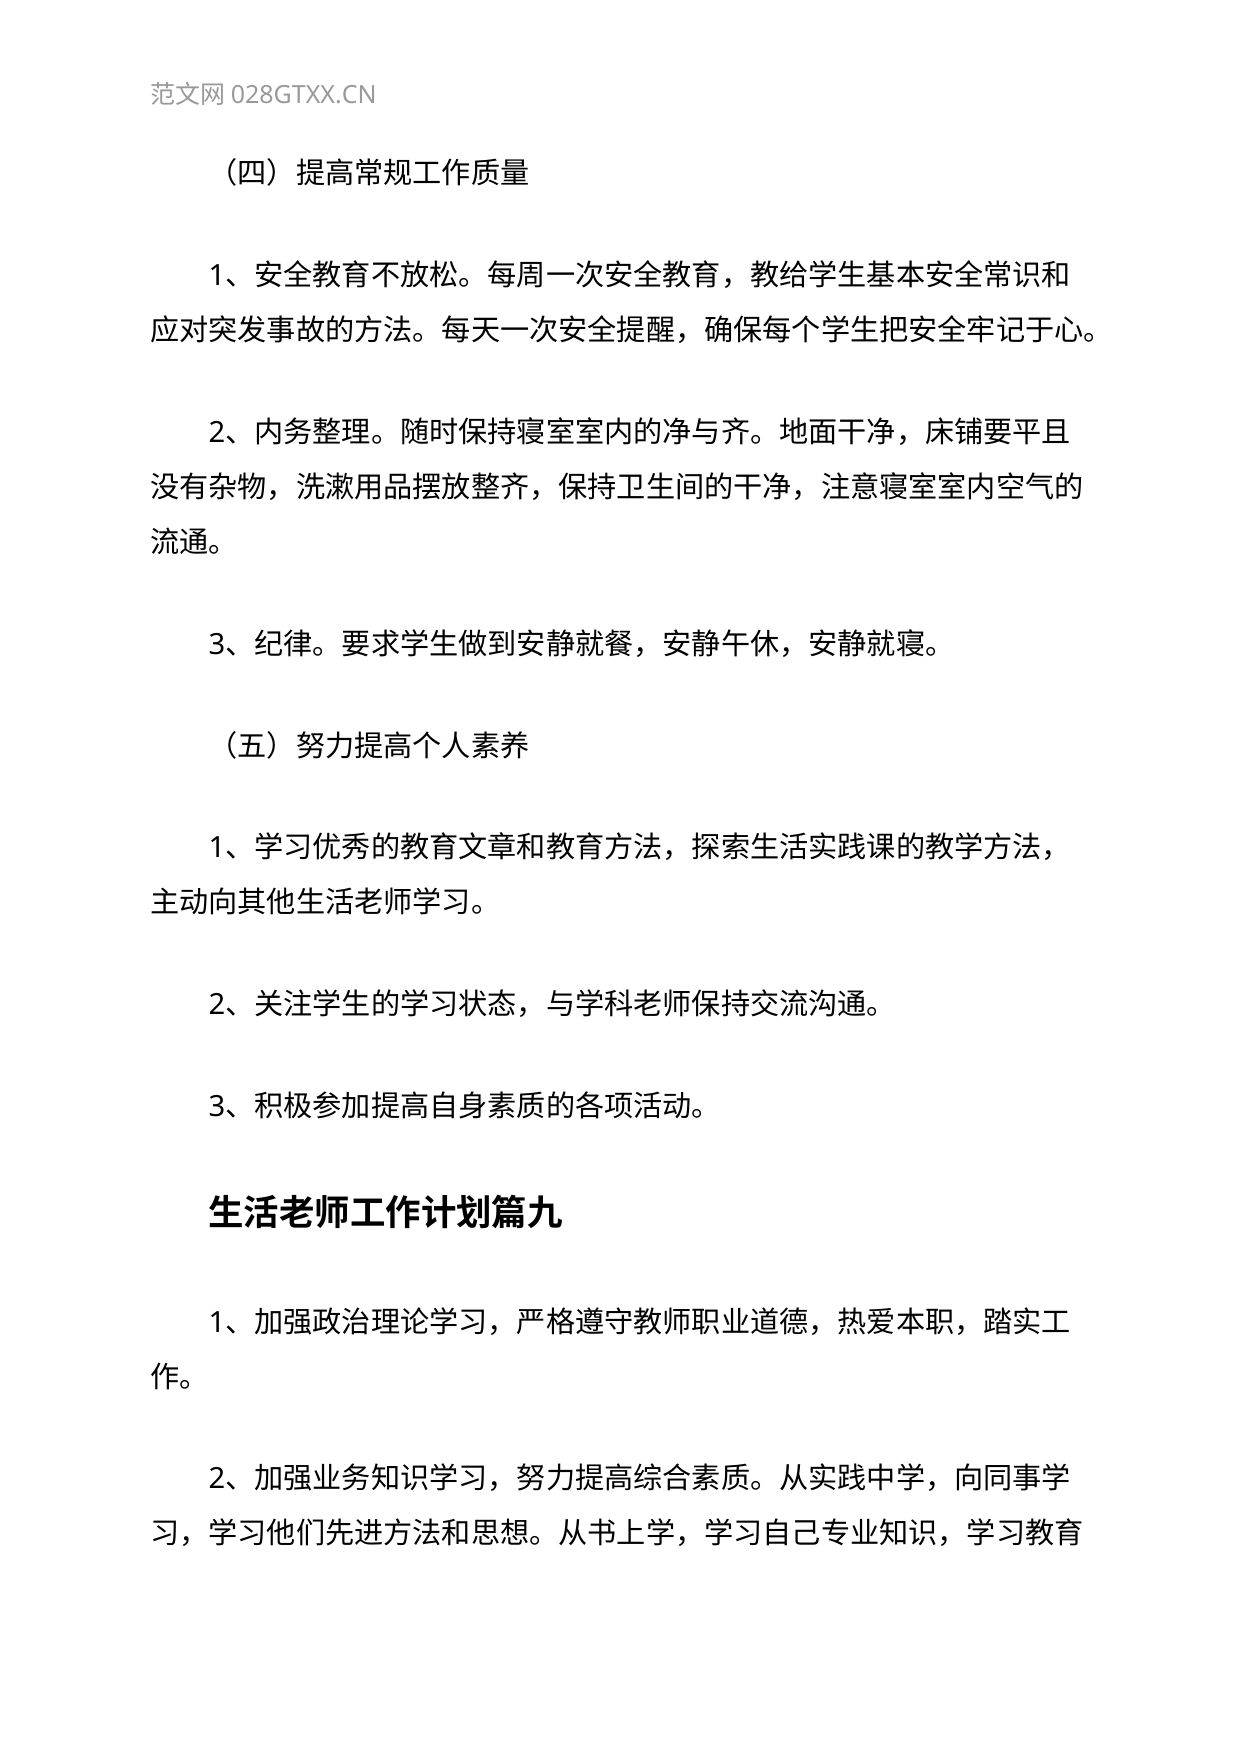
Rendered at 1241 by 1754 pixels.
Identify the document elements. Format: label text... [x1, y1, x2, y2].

text 1、学习优秀的教育文章和教育方法，探索生活实践课的教学方法，主动向其他生活老师学习。 [150, 824, 1090, 921]
text 1、安全教育不放松。每周一次安全教育，教给学生基本安全常识和应对突发事故的方法。每天一次安全提醒，确保每个学生把安全牢记于心。 [150, 252, 1090, 349]
text 1、加强政治理论学习，严格遵守教师职业道德，热爱本职，踏实工作。 [150, 1298, 1090, 1395]
text 3、纪律。要求学生做到安静就餐，安静午休，安静就寝。 [150, 620, 1090, 663]
text 3、积极参加提高自身素质的各项活动。 [150, 1083, 1090, 1125]
text 2、内务整理。随时保持寝室室内的净与齐。地面干净，床铺要平且没有杂物，洗漱用品摆放整齐，保持卫生间的干净，注意寝室室内空气的流通。 [150, 408, 1090, 561]
text （五）努力提高个人素养 [150, 722, 1090, 764]
text （四）提高常规工作质量 [150, 150, 1090, 192]
text 生活老师工作计划篇九 [150, 1185, 1090, 1236]
text 2、关注学生的学习状态，与学科老师保持交流沟通。 [150, 981, 1090, 1023]
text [150, 1455, 1090, 1552]
